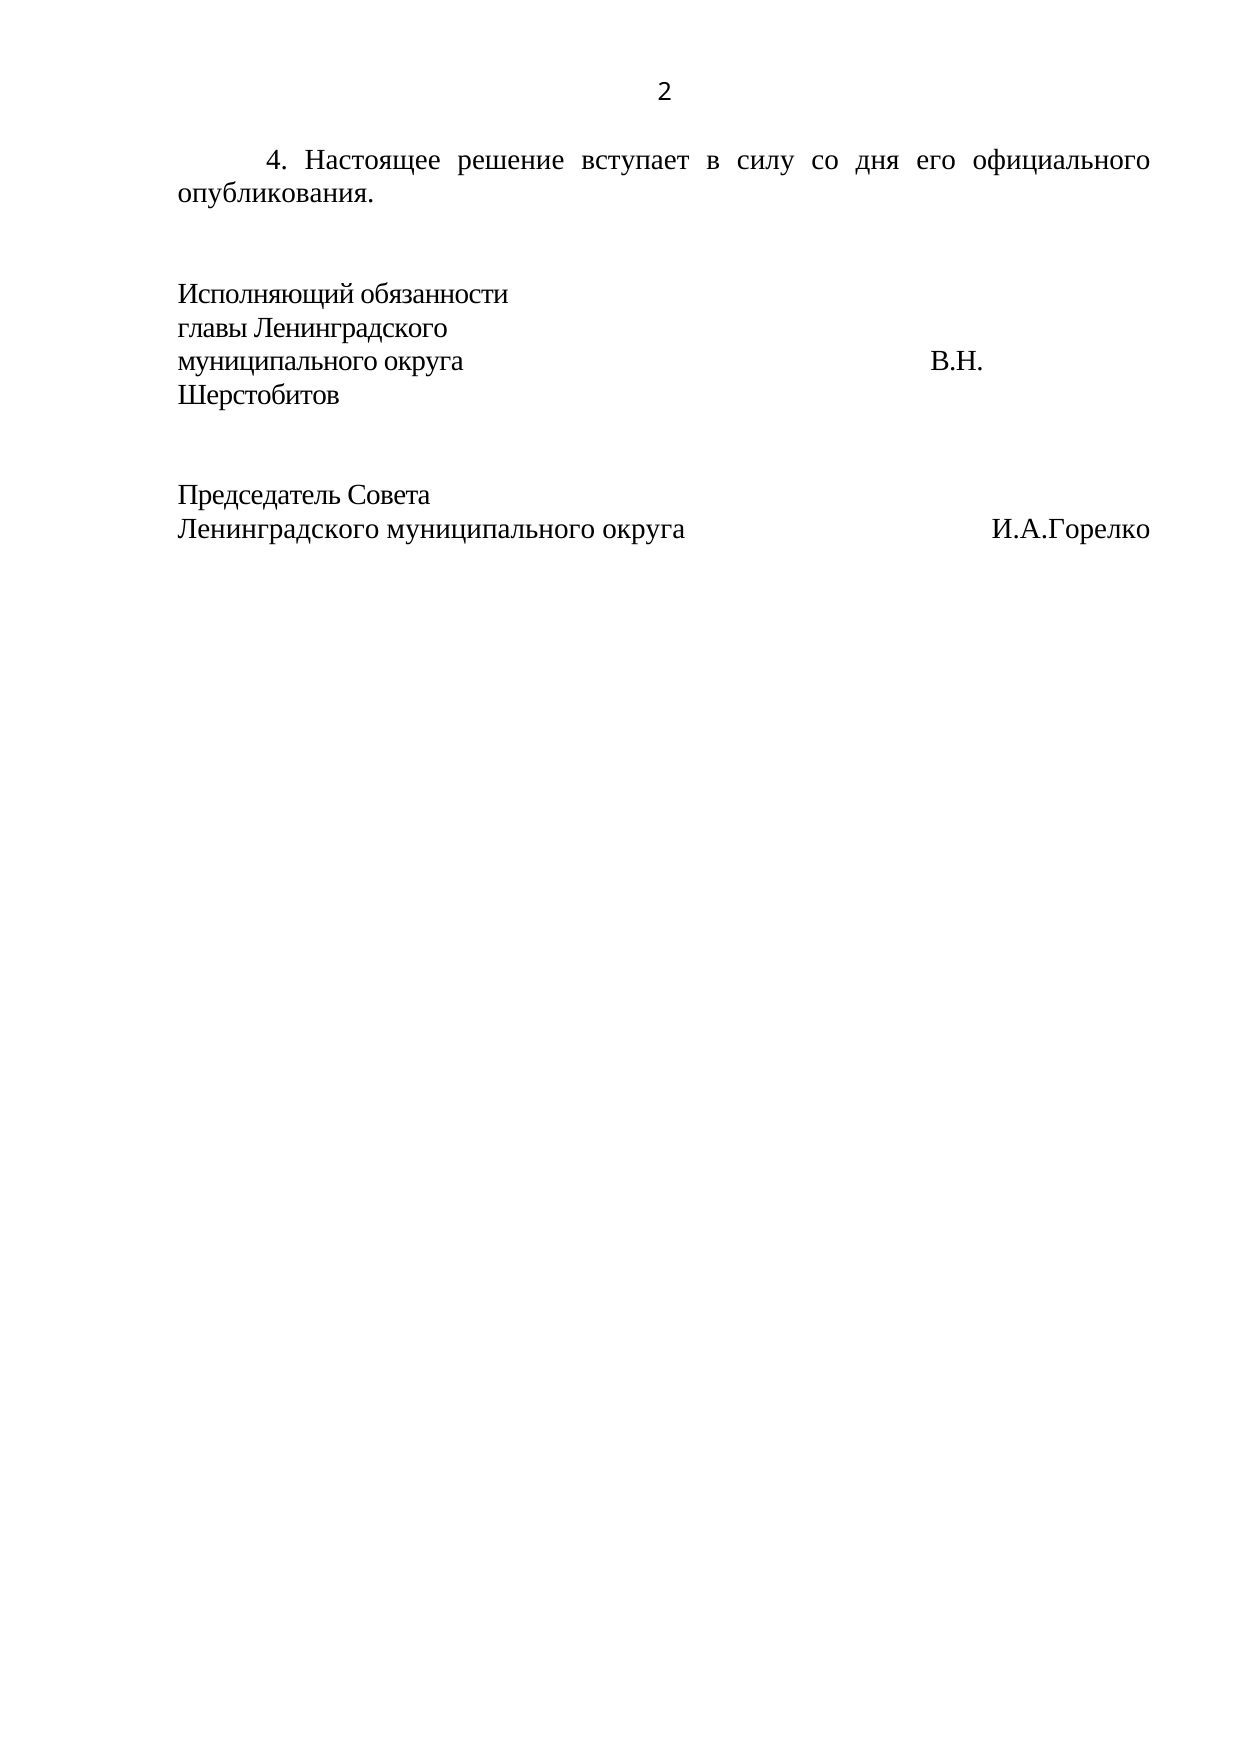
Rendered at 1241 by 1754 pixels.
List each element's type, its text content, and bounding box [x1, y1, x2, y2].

text главы Ленинградского [177, 310, 1152, 343]
text Председатель Совета [177, 477, 1152, 511]
text Исполняющий обязанности [177, 276, 1152, 310]
text 4. Настоящее решение вступает в силу со дня его официального опубликования. [177, 142, 1152, 209]
text муниципального округа В.Н. Шерстобитов [177, 343, 1152, 410]
text Ленинградского муниципального округа И.А.Горелко [177, 511, 1152, 544]
